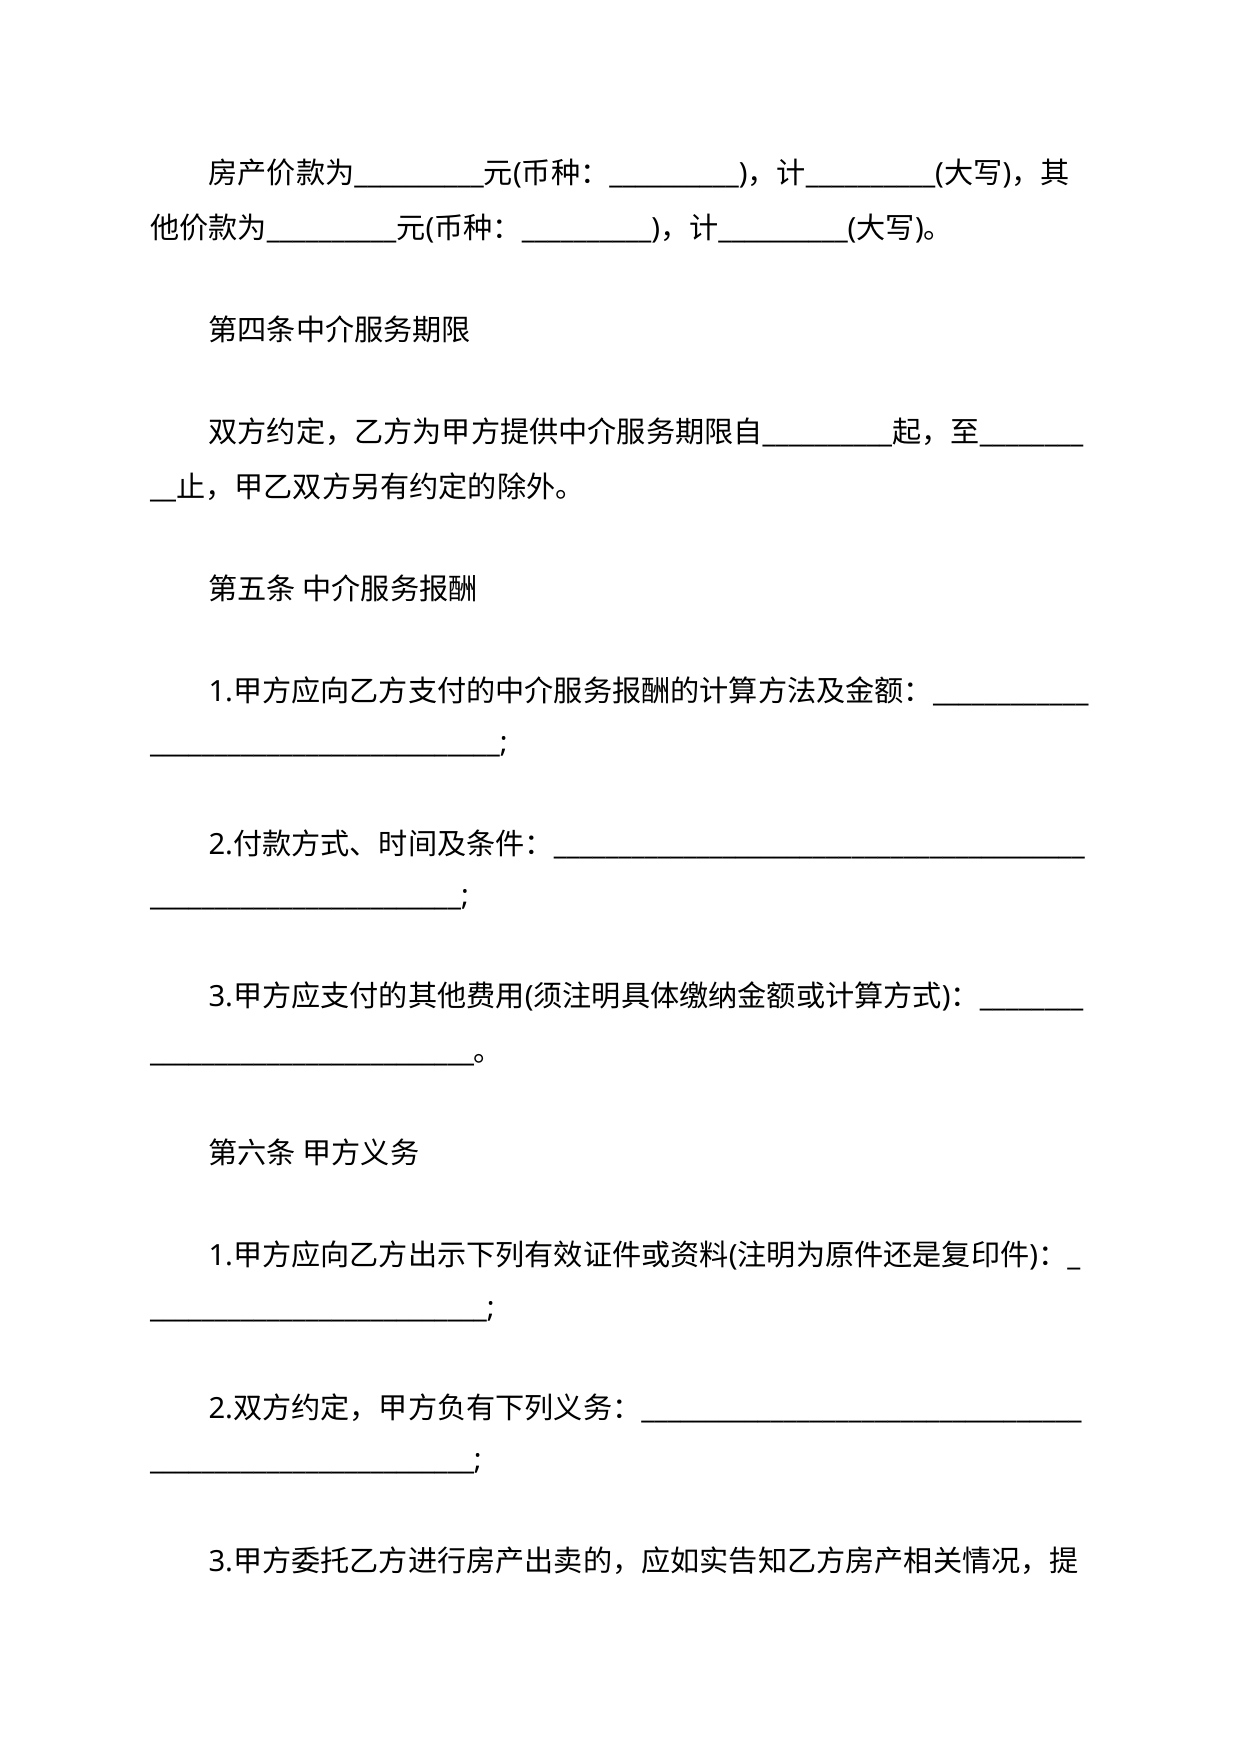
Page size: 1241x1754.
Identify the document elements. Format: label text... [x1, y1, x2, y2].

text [150, 1537, 1090, 1579]
text 房产价款为__________元(币种：__________)，计__________(大写)，其他价款为__________元(币种：__________)，计__________(大写)。 [150, 150, 1090, 247]
text 2.双方约定，甲方负有下列义务：___________________________________________________________; [150, 1384, 1090, 1478]
text 第五条 中介服务报酬 [150, 566, 1090, 608]
text 第六条 甲方义务 [150, 1130, 1090, 1172]
text 2.付款方式、时间及条件：_________________________________________________________________; [150, 820, 1090, 914]
text 3.甲方应支付的其他费用(须注明具体缴纳金额或计算方式)：_________________________________。 [150, 973, 1090, 1070]
text 1.甲方应向乙方出示下列有效证件或资料(注明为原件还是复印件)：___________________________; [150, 1232, 1090, 1326]
text 1.甲方应向乙方支付的中介服务报酬的计算方法及金额：_______________________________________; [150, 667, 1090, 761]
text 双方约定，乙方为甲方提供中介服务期限自__________起，至__________止，甲乙双方另有约定的除外。 [150, 409, 1090, 506]
text 第四条中介服务期限 [150, 307, 1090, 349]
